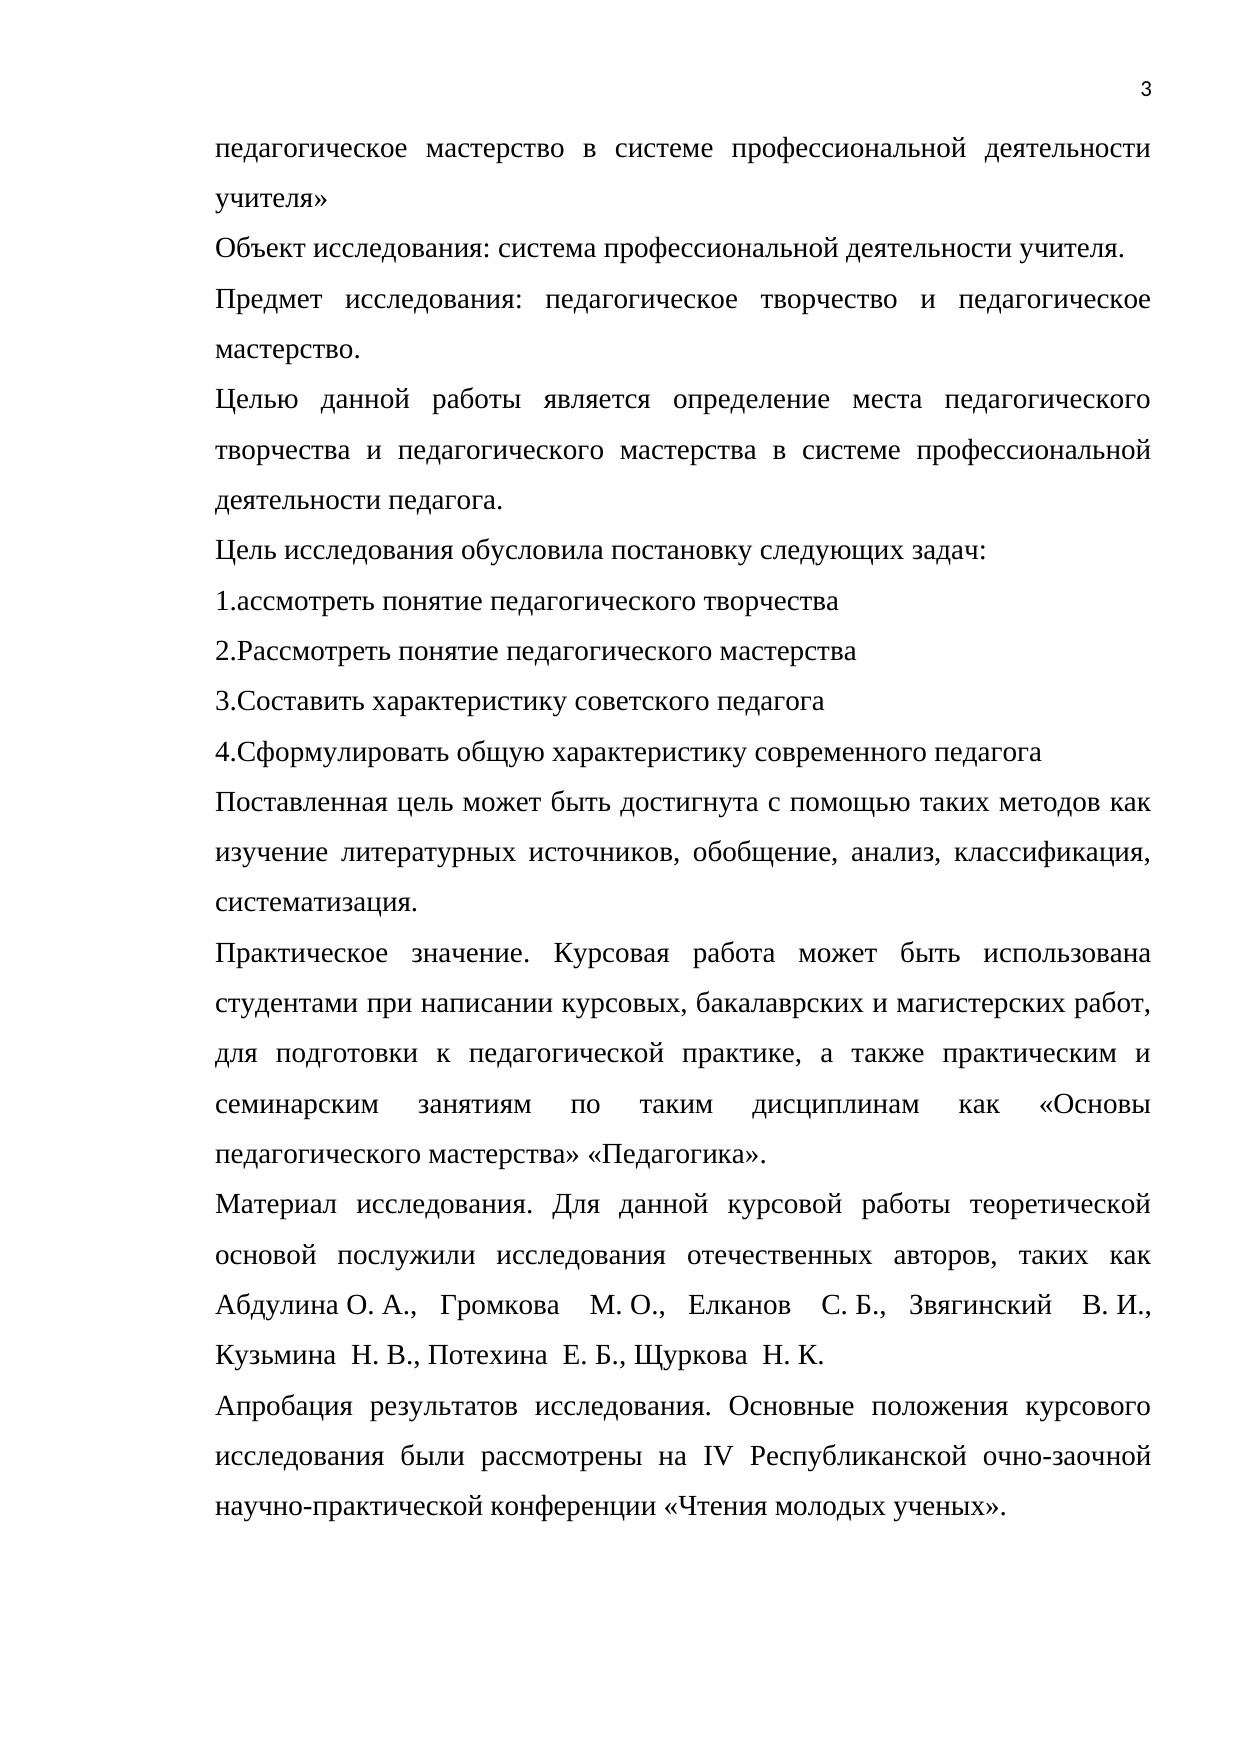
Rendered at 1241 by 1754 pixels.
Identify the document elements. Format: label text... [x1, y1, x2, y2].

text Объект исследования: система профессиональной деятельности учителя. [215, 231, 1152, 264]
text Материал исследования. Для данной курсовой работы теоретической основой послужили исследования отечественных авторов, таких как Абдулина О. А., Громкова М. О., Елканов С. Б., Звягинский В. И., Кузьмина Н. В., Потехина Е. Б., Щуркова Н. К. [215, 1186, 1152, 1371]
text Поставленная цель может быть достигнута с помощью таких методов как изучение литературных источников, обобщение, анализ, классификация, систематизация. [215, 784, 1152, 918]
text 3.Составить характеристику советского педагога [215, 683, 1152, 717]
text Апробация результатов исследования. Основные положения курсового исследования были рассмотрены на IV Республиканской очно-заочной научно-практической конференции «Чтения молодых ученых». [215, 1388, 1152, 1522]
text 1.ассмотреть понятие педагогического творчества [215, 583, 1152, 616]
text Практическое значение. Курсовая работа может быть использована студентами при написании курсовых, бакалаврских и магистерских работ, для подготовки к педагогической практике, а также практическим и семинарским занятиям по таким дисциплинам как «Основы педагогического мастерства» «Педагогика». [215, 935, 1152, 1170]
text 4.Сформулировать общую характеристику современного педагога [215, 734, 1152, 767]
text Целью данной работы является определение места педагогического творчества и педагогического мастерства в системе профессиональной деятельности педагога. [215, 381, 1152, 516]
text Предмет исследования: педагогическое творчество и педагогическое мастерство. [215, 281, 1152, 365]
text Цель исследования обусловила постановку следующих задач: [215, 532, 1152, 566]
text 2.Рассмотреть понятие педагогического мастерства [215, 633, 1152, 667]
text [215, 130, 1152, 214]
